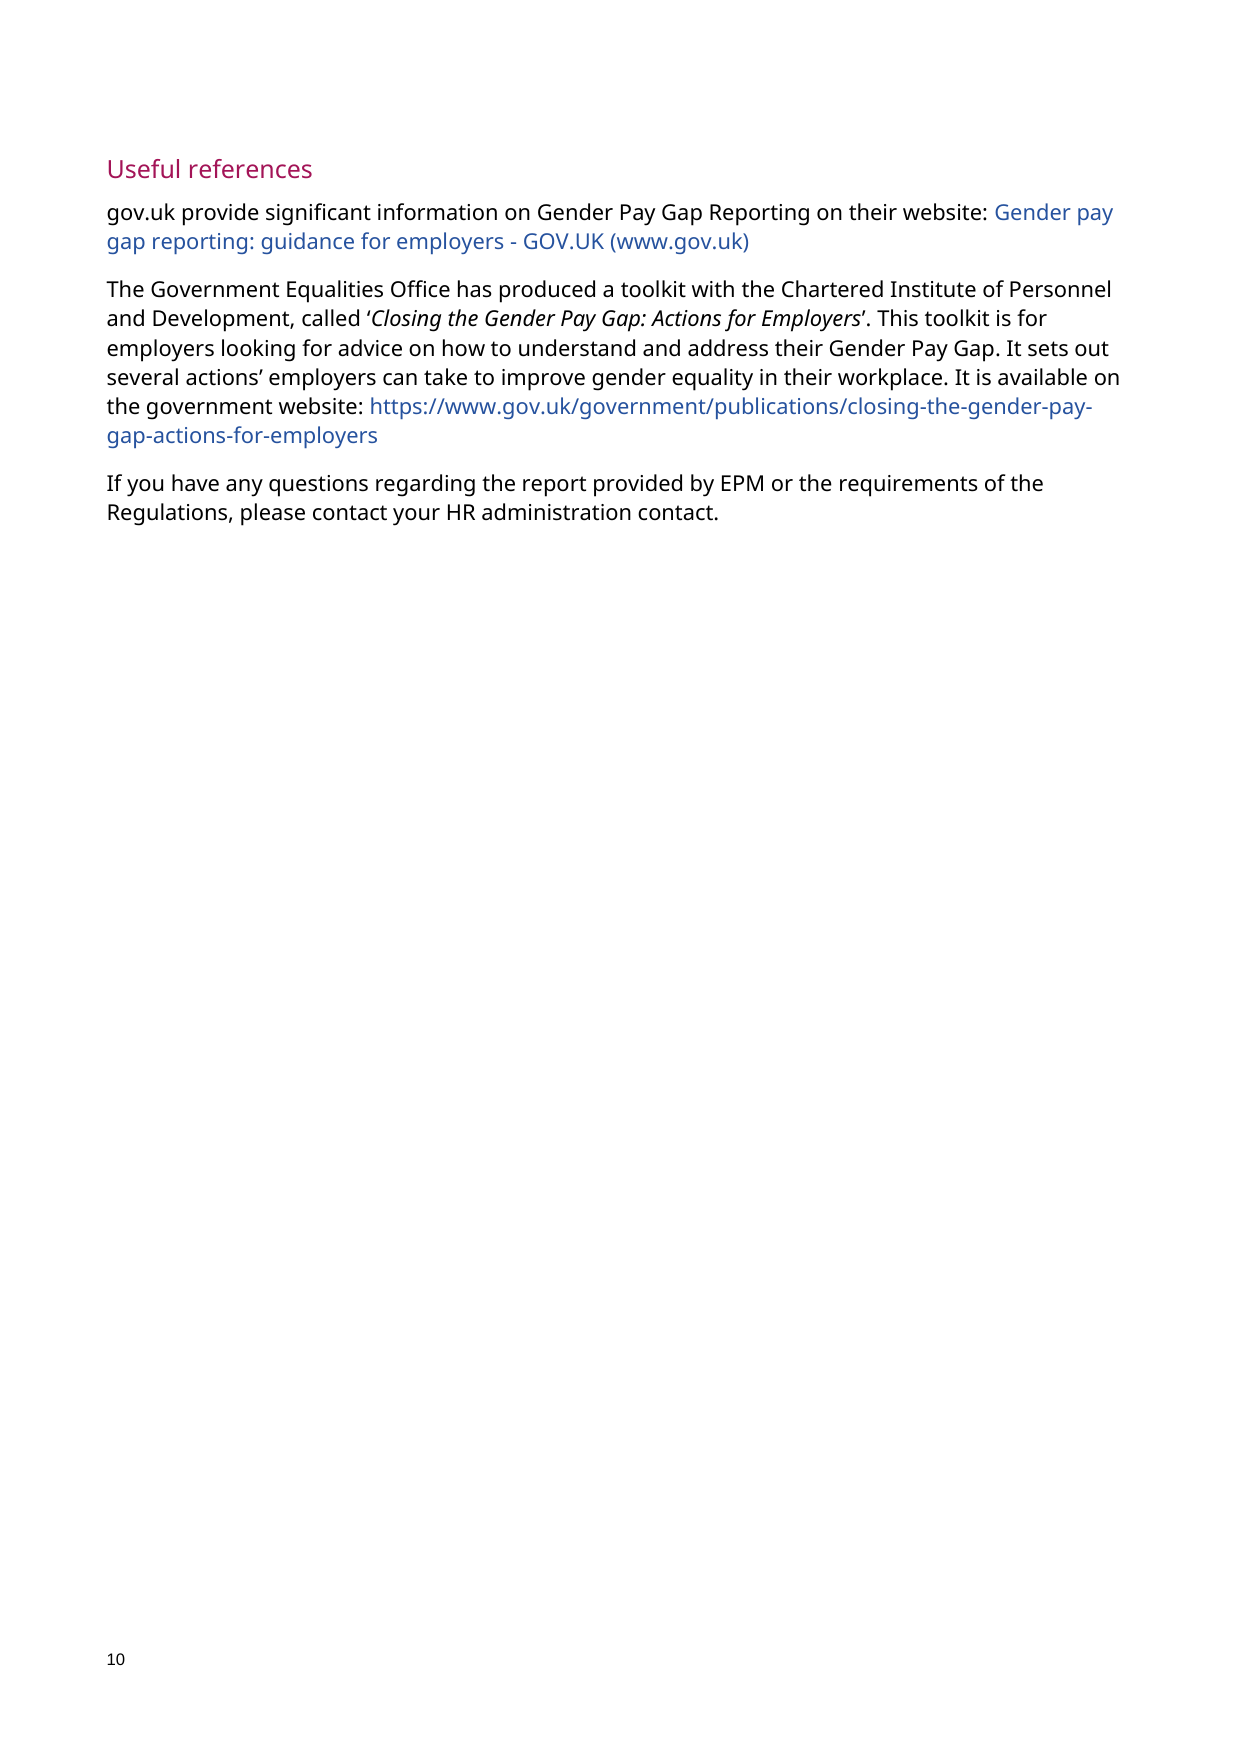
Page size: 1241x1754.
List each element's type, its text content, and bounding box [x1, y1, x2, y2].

text The Government Equalities Office has produced a toolkit with the Chartered Institute of Personnel and Development, called ‘Closing the Gender Pay Gap: Actions for Employers’. This toolkit is for employers looking for advice on how to understand and address their Gender Pay Gap. It sets out several actions’ employers can take to improve gender equality in their workplace. It is available on the government website: https://www.gov.uk/government/publications/closing-the-gender-pay-gap-actions-for-employers [106, 274, 1134, 449]
text gov.uk provide significant information on Gender Pay Gap Reporting on their website: Gender pay gap reporting: guidance for employers - GOV.UK (www.gov.uk) [106, 197, 1134, 256]
subtitle Useful references [106, 156, 1134, 185]
text If you have any questions regarding the report provided by EPM or the requirements of the Regulations, please contact your HR administration contact. [106, 468, 1134, 526]
